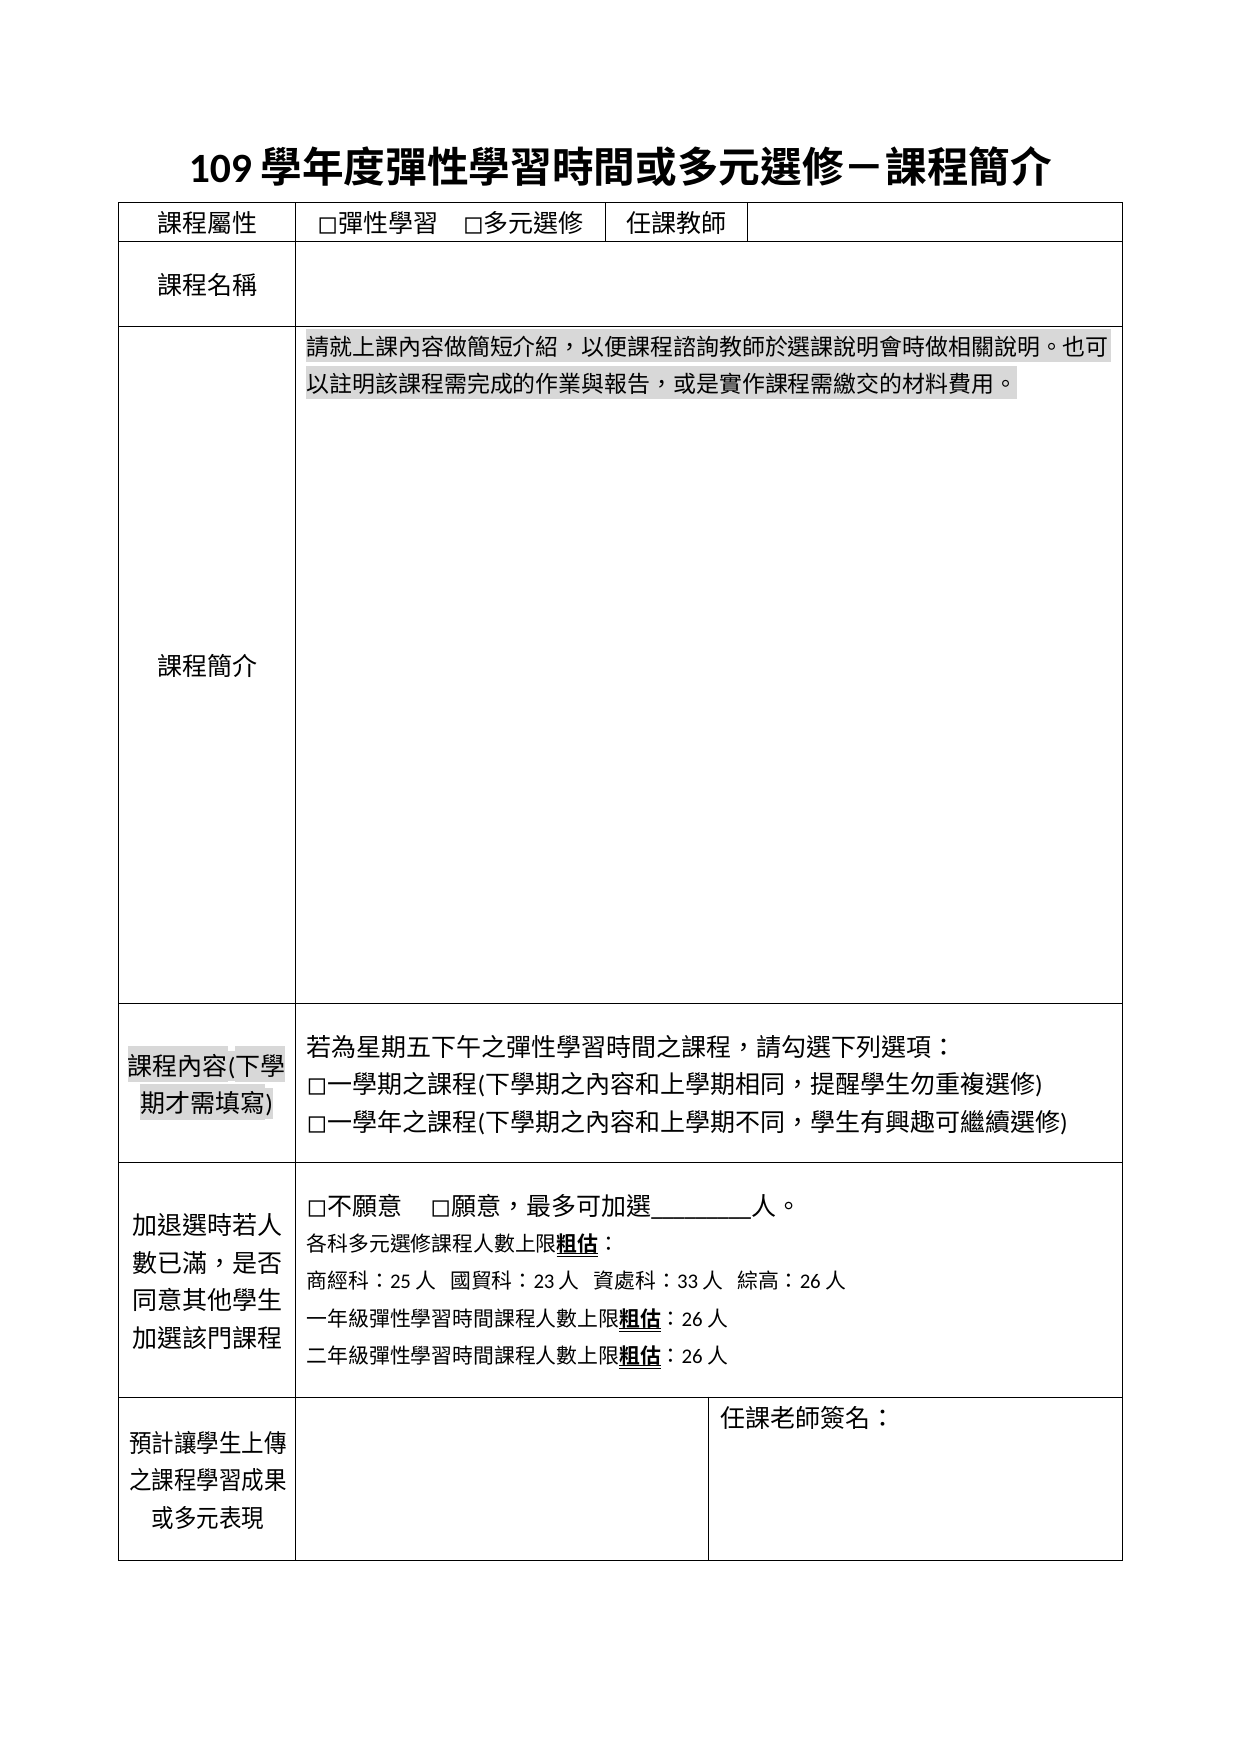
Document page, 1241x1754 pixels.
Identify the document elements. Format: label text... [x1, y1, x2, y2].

table_header 課程屬性 [119, 203, 295, 241]
table_cell 請就上課內容做簡短介紹，以便課程諮詢教師於選課說明會時做相關說明。也可以註明該課程需完成的作業與報告，或是實作課程需繳交的材料費用。 [296, 327, 1122, 1003]
table_cell ◻不願意 ◻願意，最多可加選_________人。 各科多元選修課程人數上限粗估： 商經科：25人 國貿科：23人 資處科：33人 綜高：26人 一年級彈性學習時間課程人數上限粗估：26人 二年級彈性學習時間課程人數上限粗估：26人 [296, 1163, 1122, 1397]
table_cell [296, 242, 1122, 326]
table_header [748, 203, 1122, 241]
table_cell 課程名稱 [119, 242, 295, 326]
table_header 任課教師 [606, 203, 747, 241]
text 109學年度彈性學習時間或多元選修－課程簡介 [118, 127, 1122, 202]
table_header ◻彈性學習 ◻多元選修 [296, 203, 605, 241]
table_cell 加退選時若人數已滿，是否同意其他學生加選該門課程 [119, 1163, 295, 1397]
table_cell 課程簡介 [119, 327, 295, 1003]
table_cell 任課老師簽名： [709, 1398, 1122, 1560]
table_cell 若為星期五下午之彈性學習時間之課程，請勾選下列選項： ◻一學期之課程(下學期之內容和上學期相同，提醒學生勿重複選修) ◻一學年之課程(下學期之內容和上學期不同，學生有興趣可繼續選修) [296, 1004, 1122, 1162]
table_cell 課程內容(下學期才需填寫) [119, 1004, 295, 1162]
table_cell [296, 1398, 708, 1560]
table_cell 預計讓學生上傳之課程學習成果或多元表現 [119, 1398, 295, 1560]
